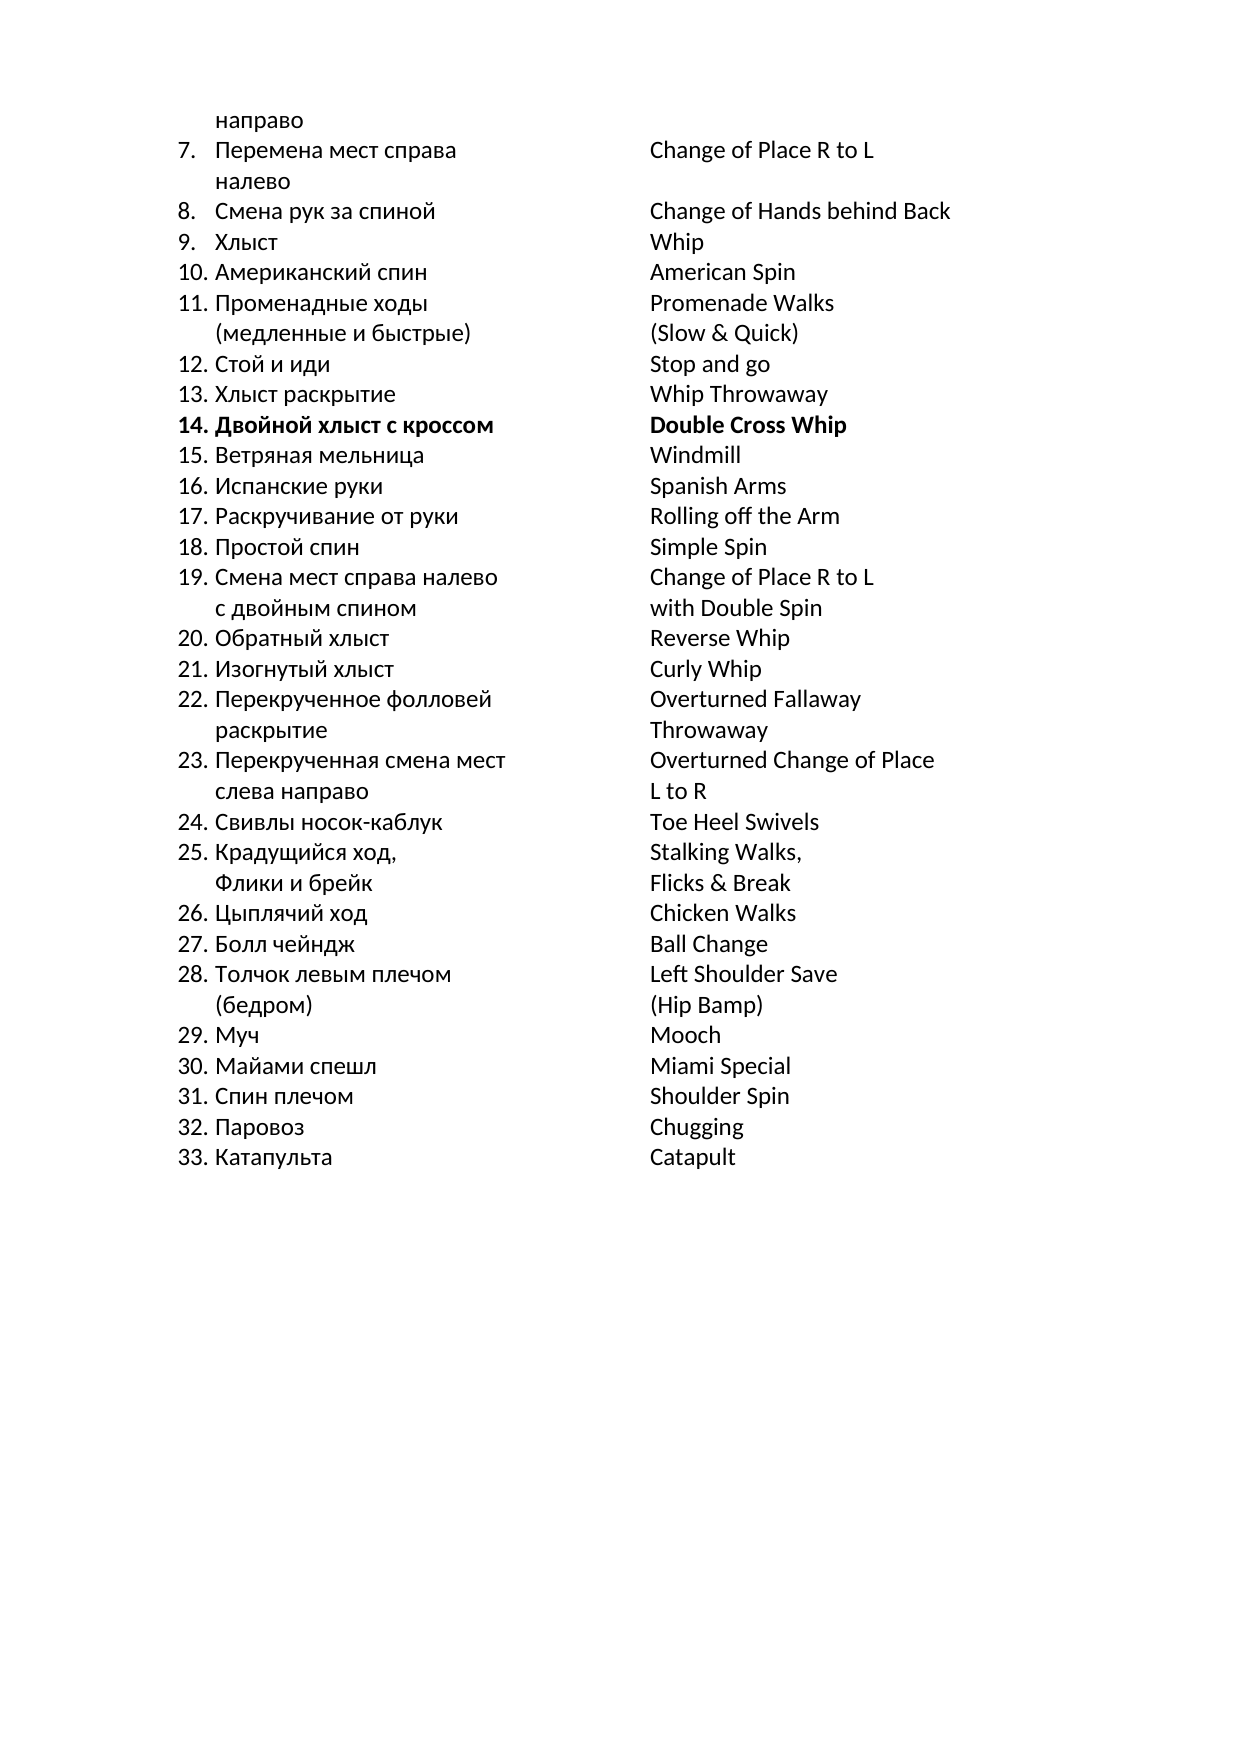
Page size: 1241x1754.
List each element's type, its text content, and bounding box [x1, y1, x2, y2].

list Перемена мест справа Change of Place R to L [177, 134, 1152, 165]
list Променадные ходы Promenade Walks [177, 287, 1152, 317]
list Ветряная мельница Windmill [177, 439, 1152, 470]
list Раскручивание от руки Rolling off the Arm [177, 501, 1152, 531]
list Перекрученная смена мест Overturned Change of Place [177, 745, 1152, 775]
list Болл чейндж Ball Change [177, 928, 1152, 958]
list Испанские руки Spanish Arms [177, 470, 1152, 501]
list Смена мест справа налево Change of Place R to L [177, 562, 1152, 592]
text Флики и брейк Flicks & Break [177, 867, 1152, 897]
list Хлыст Whip [177, 226, 1152, 256]
list Американский спин American Spin [177, 256, 1152, 287]
text налево [177, 165, 1152, 195]
text (медленные и быстрые) (Slow & Quick) [177, 317, 1152, 348]
list Свивлы носок-каблук Toe Heel Swivels [177, 806, 1152, 836]
list Крадущийся ход, Stalking Walks, [177, 836, 1152, 867]
list Смена рук за спиной Change of Hands behind Back [177, 195, 1152, 226]
list Муч Mooch [177, 1019, 1152, 1050]
text раскрытие Throwaway [177, 714, 1152, 745]
list Простой спин Simple Spin [177, 531, 1152, 562]
list Двойной хлыст с кроссом Double Cross Whip [177, 409, 1152, 439]
list Паровоз Chugging [177, 1111, 1152, 1141]
list Цыплячий ход Chicken Walks [177, 897, 1152, 928]
list Хлыст раскрытие Whip Throwaway [177, 378, 1152, 409]
list Катапульта Catapult [177, 1141, 1152, 1172]
list Спин плечом Shoulder Spin [177, 1080, 1152, 1111]
text слева направо L to R [177, 775, 1152, 806]
list Стой и иди Stop and go [177, 348, 1152, 378]
list Толчок левым плечом Left Shoulder Save [177, 958, 1152, 989]
list Майами спешл Miami Special [177, 1050, 1152, 1080]
list Перекрученное фолловей Overturned Fallaway [177, 684, 1152, 714]
text направо [177, 104, 1152, 134]
text с двойным спином with Double Spin [177, 592, 1152, 623]
list Обратный хлыст Reverse Whip [177, 623, 1152, 653]
list Изогнутый хлыст Curly Whip [177, 653, 1152, 684]
text (бедром) (Hip Bamp) [177, 989, 1152, 1019]
